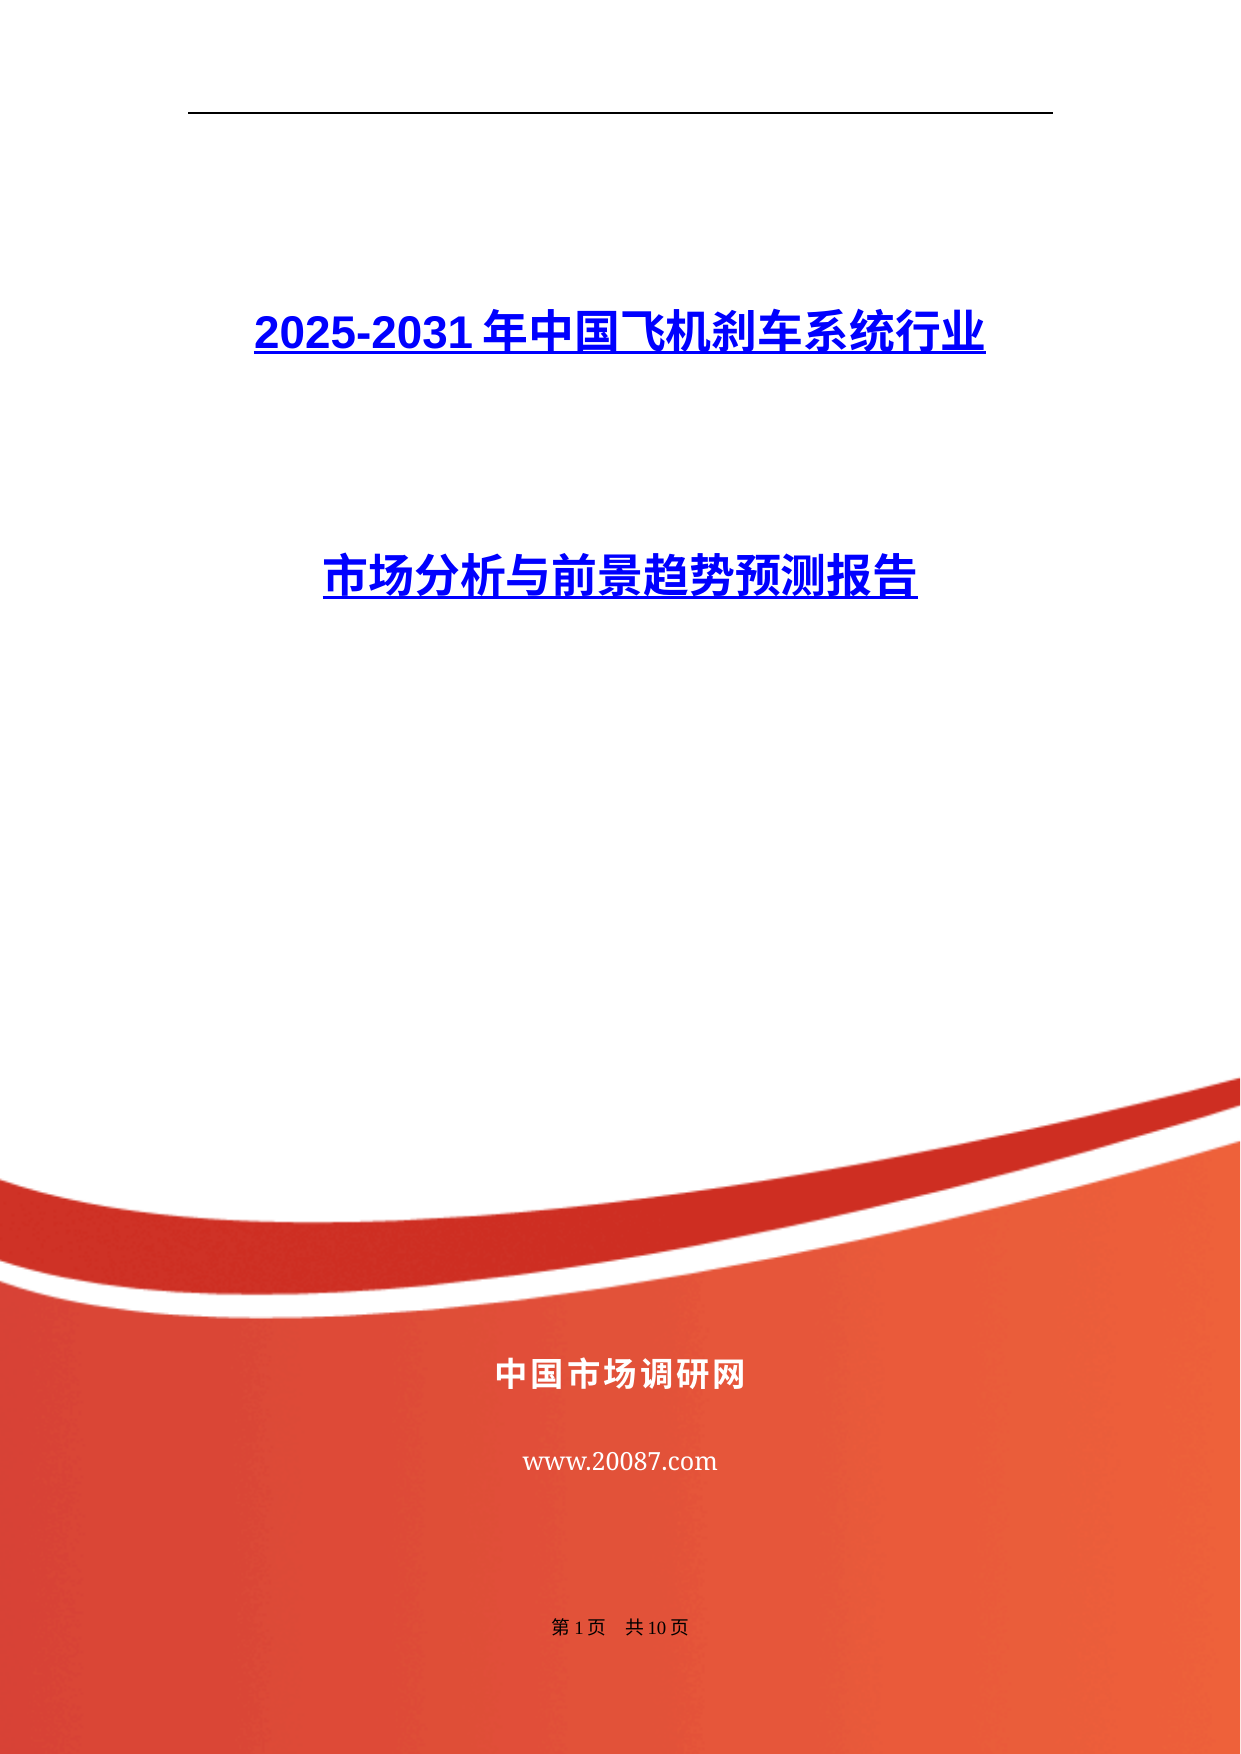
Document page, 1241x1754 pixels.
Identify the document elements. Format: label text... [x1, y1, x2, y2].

table_header 2025-2031年中国飞机刹车系统行业市场分析与前景趋势预测报告 [188, 207, 1053, 773]
text www.20087.com [187, 1428, 1053, 1493]
subtitle 中国市场调研网 [187, 1339, 1053, 1404]
picture [0, 1006, 1241, 1754]
